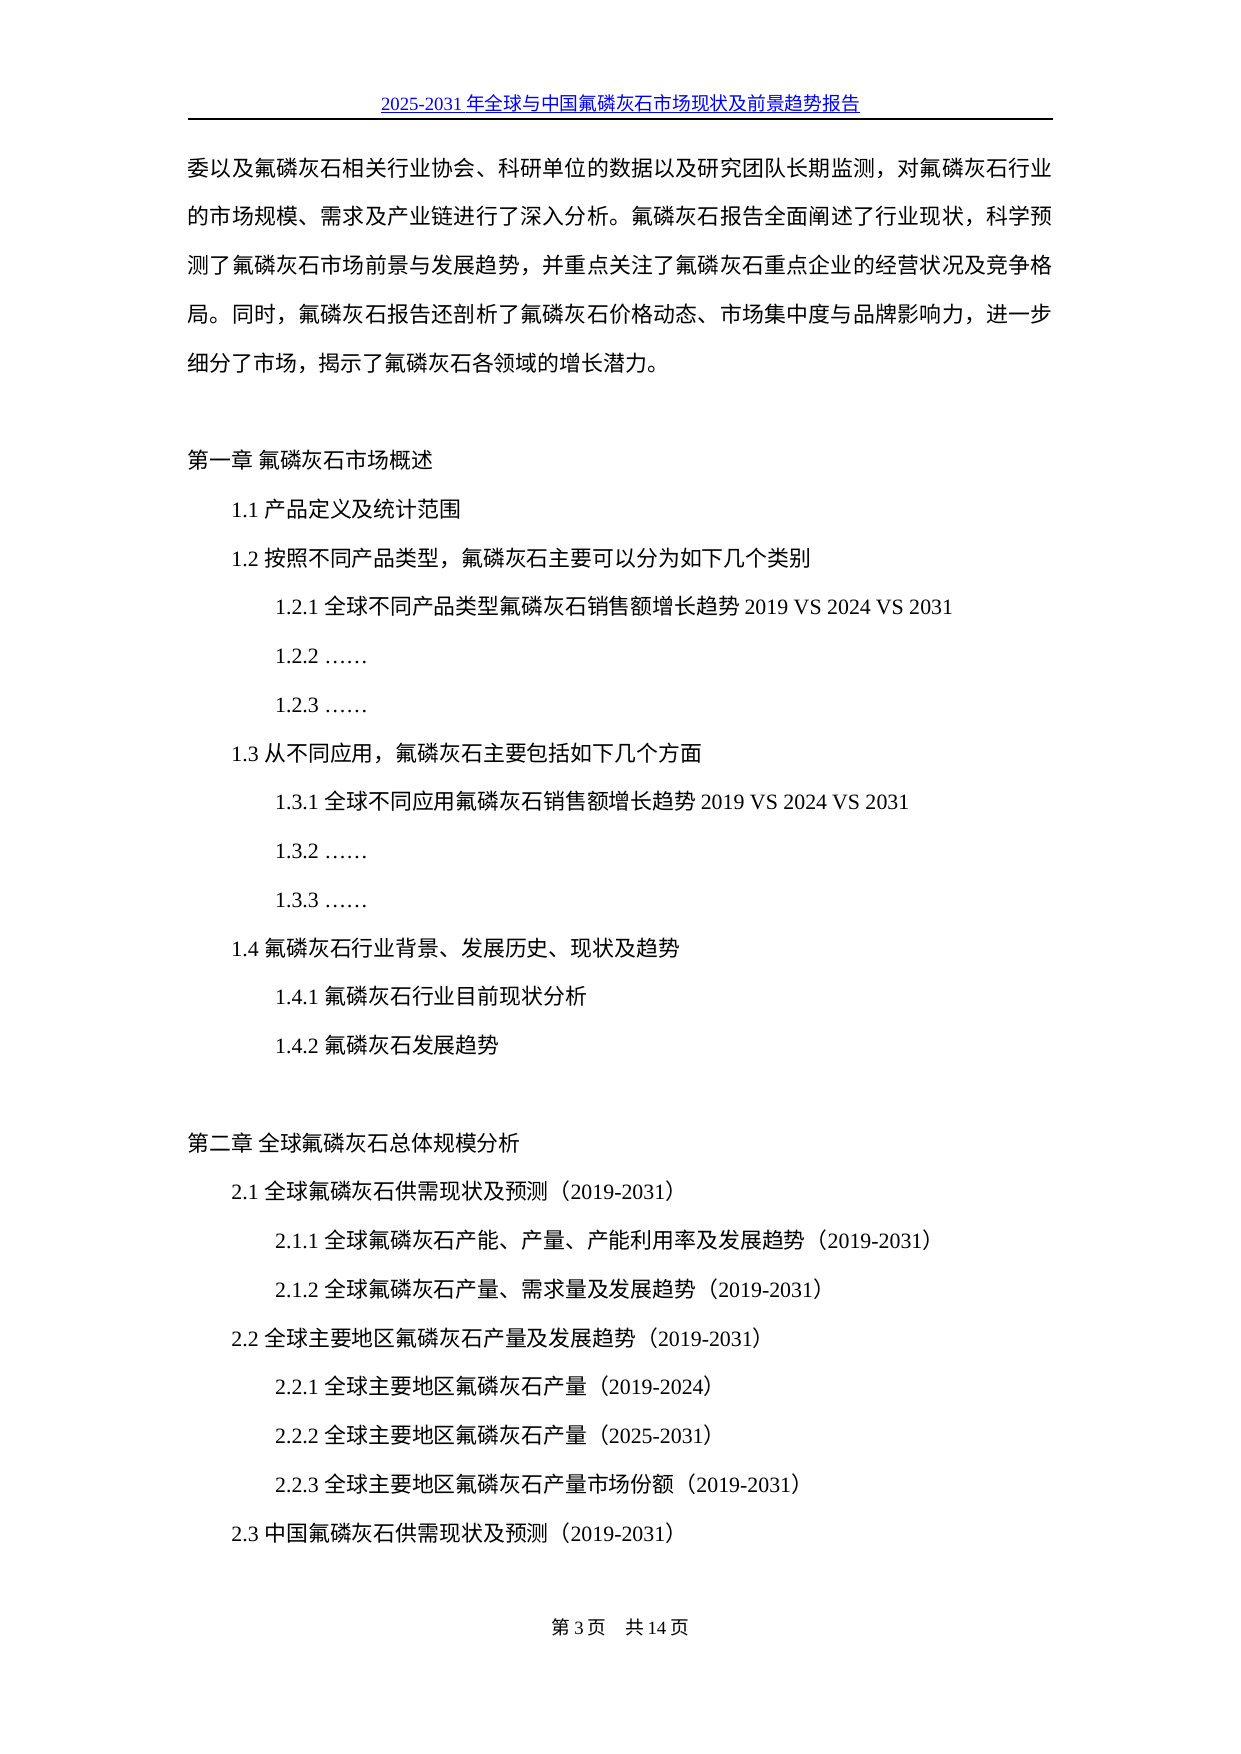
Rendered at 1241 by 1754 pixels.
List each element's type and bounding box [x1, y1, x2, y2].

text [187, 150, 1053, 1548]
